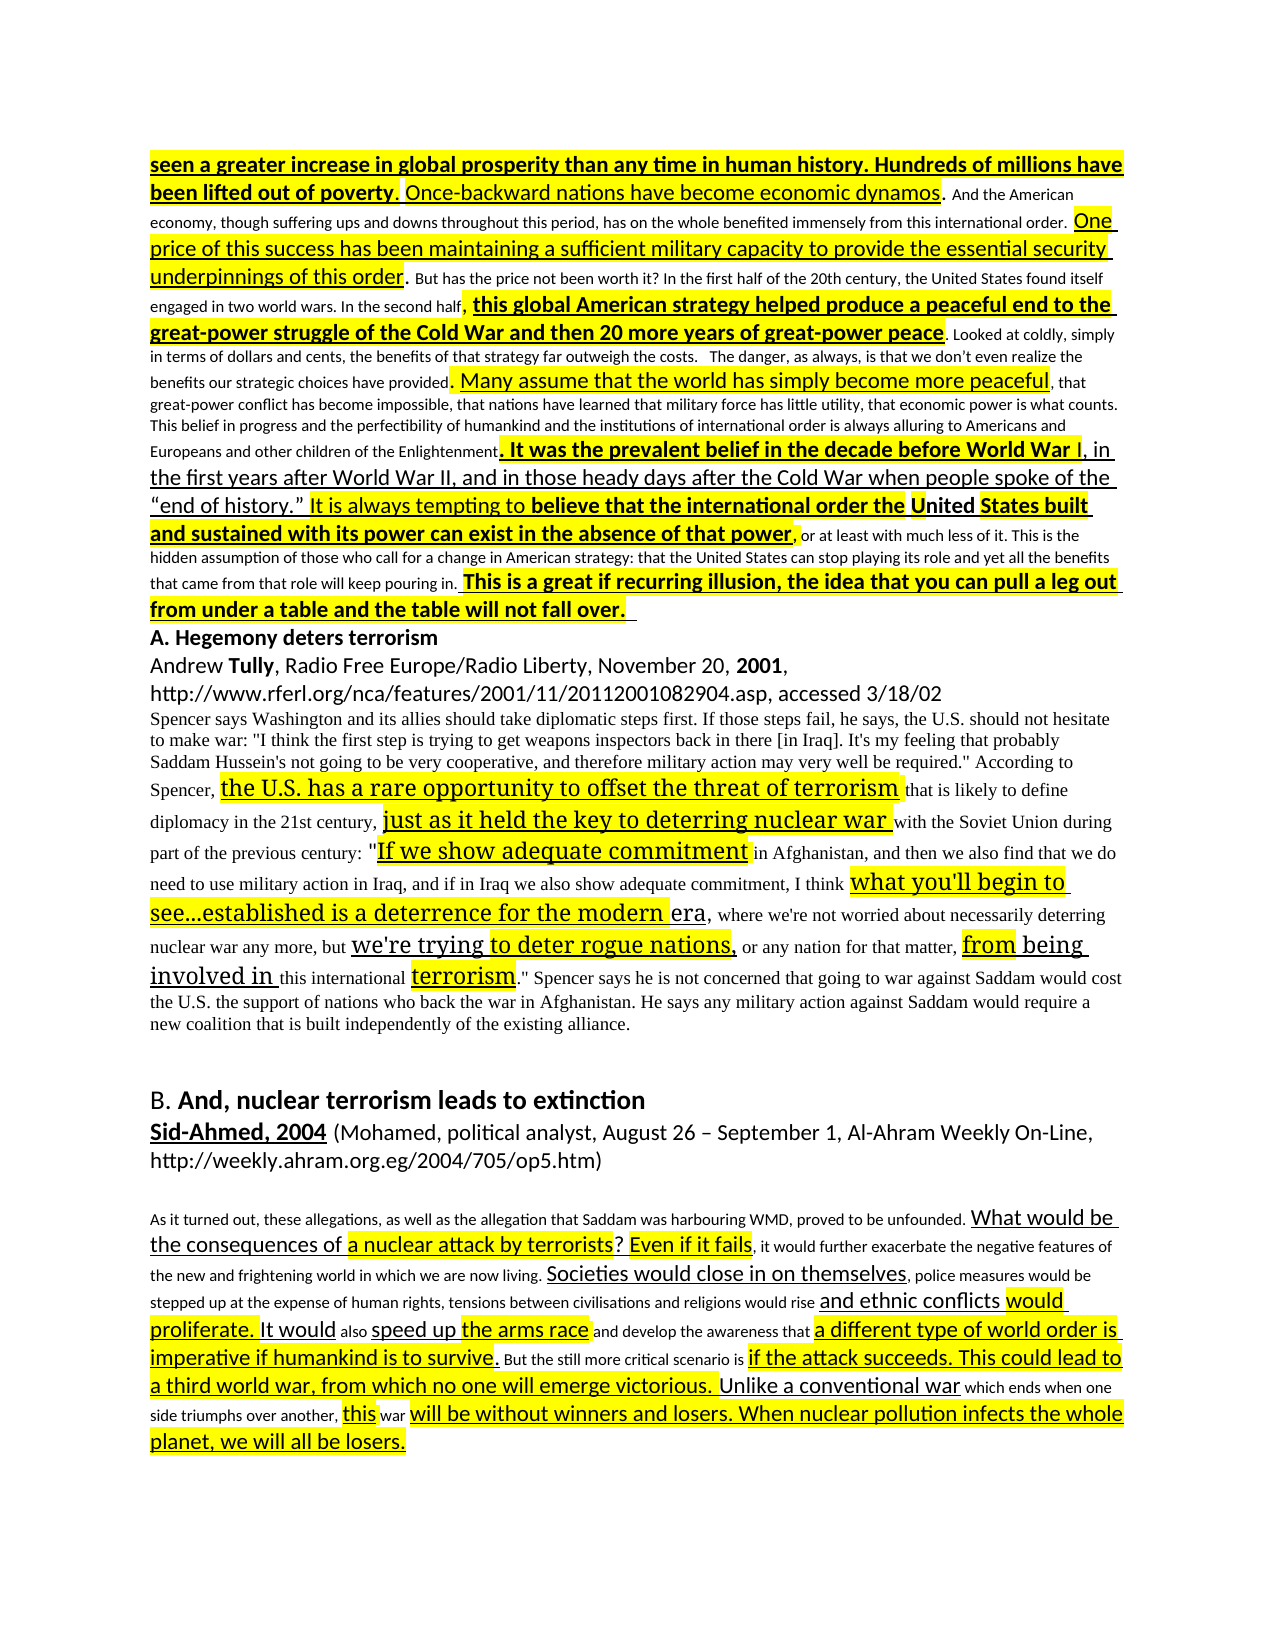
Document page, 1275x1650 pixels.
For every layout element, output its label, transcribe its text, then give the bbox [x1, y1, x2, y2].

text Spencer says Washington and its allies should take diplomatic steps first. If those steps fail, he says, the should not hesitate to make war: "I think the first step is trying to get weapons inspectors back in there [in ]. It's my feeling that probably Saddam Hussein's not going to be very cooperative, and therefore military action may very well be required." According to Spencer, the U.S. has a rare opportunity to offset the threat of terrorism that is likely to define diplomacy in the 21st century, just as it held the key to deterring nuclear war with the Soviet Union during part of the previous century: "If we show adequate commitment in Afghanistan, and then we also find that we do need to use military action in Iraq, and if in Iraq we also show adequate commitment, I think what you'll begin to see...established is a deterrence for the modern era, where we're not worried about necessarily deterring nuclear war any more, but we're trying to deter rogue nations, or any nation for that matter, from being involved in this international terrorism." Spencer says he is not concerned that going to war against Saddam would cost the the support of nations who back the war in . He says any military action against Saddam would require a new coalition that is built independently of the existing alliance. [150, 708, 1125, 1034]
text As it turned out, these allegations, as well as the allegation that Saddam was harbouring WMD, proved to be unfounded. What would be the consequences of a nuclear attack by terrorists? Even if it fails, it would further exacerbate the negative features of the new and frightening world in which we are now living. Societies would close in on themselves, police measures would be stepped up at the expense of human rights, tensions between civilisations and religions would rise and ethnic conflicts would proliferate. It would also speed up the arms race and develop the awareness that a different type of world order is imperative if humankind is to survive. But the still more critical scenario is if the attack succeeds. This could lead to a third world war, from which no one will emerge victorious. Unlike a conventional war which ends when one side triumphs over another, this war will be without winners and losers. When nuclear pollution infects the whole planet, we will all be losers. [150, 1203, 1125, 1455]
text Sid-Ahmed, 2004 (Mohamed, political analyst, August 26 – September 1, Al-Ahram Weekly On-Line, http://weekly.ahram.org.eg/2004/705/op5.htm) [150, 1116, 1125, 1174]
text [150, 150, 1125, 623]
text Andrew Tully, Radio Free Europe/Radio Liberty, , http://www.rferl.org/nca/features/2001/11/20112001082904.asp, accessed [150, 652, 1125, 708]
subtitle B. And, nuclear terrorism leads to extinction [150, 1083, 1125, 1116]
text A. Hegemony deters terrorism [150, 623, 1125, 652]
